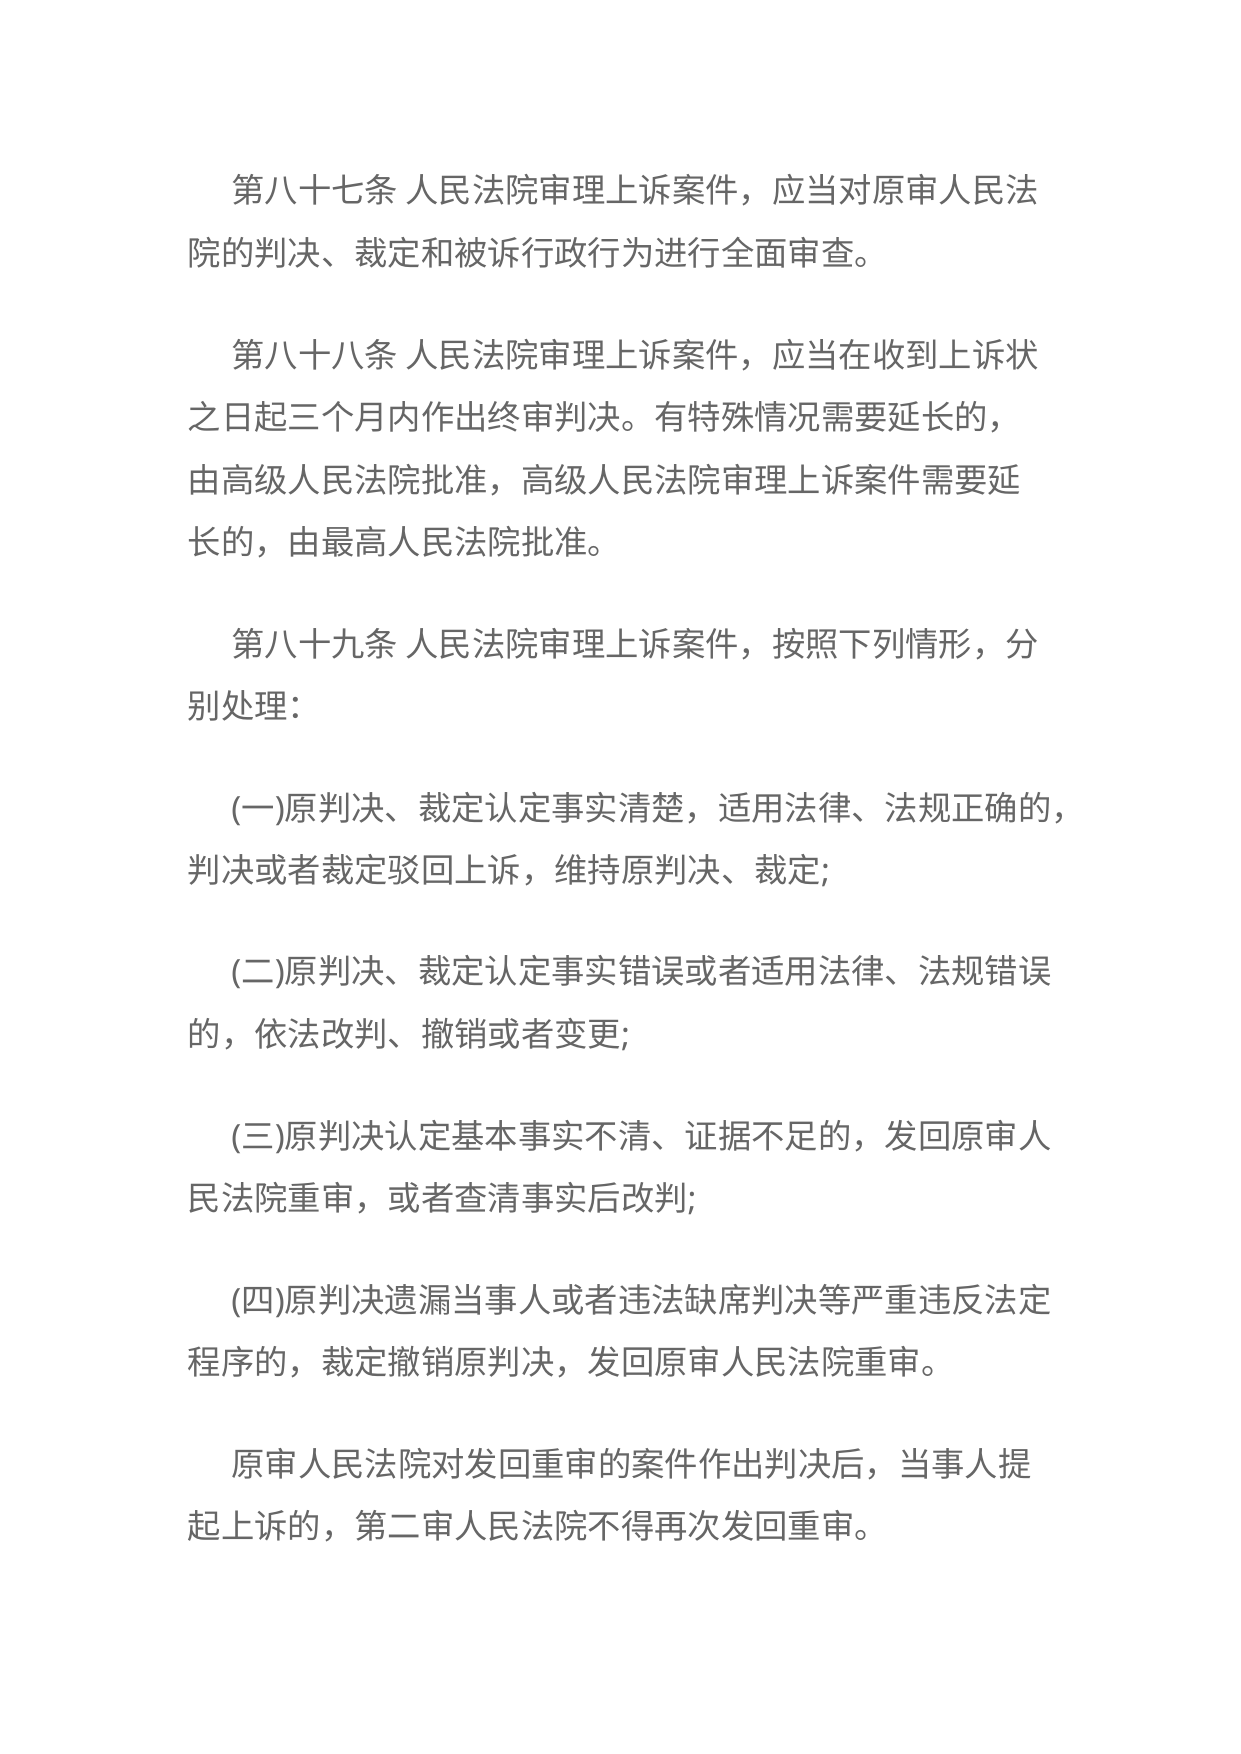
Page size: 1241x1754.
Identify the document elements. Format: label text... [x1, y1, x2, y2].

text 第八十七条 人民法院审理上诉案件，应当对原审人民法院的判决、裁定和被诉行政行为进行全面审查。 [187, 150, 1053, 275]
text 第八十八条 人民法院审理上诉案件，应当在收到上诉状之日起三个月内作出终审判决。有特殊情况需要延长的，由高级人民法院批准，高级人民法院审理上诉案件需要延长的，由最高人民法院批准。 [187, 314, 1053, 564]
text (二)原判决、裁定认定事实错误或者适用法律、法规错误的，依法改判、撤销或者变更; [187, 931, 1053, 1056]
text (三)原判决认定基本事实不清、证据不足的，发回原审人民法院重审，或者查清事实后改判; [187, 1095, 1053, 1220]
text 第八十九条 人民法院审理上诉案件，按照下列情形，分别处理： [187, 603, 1053, 728]
text (四)原判决遗漏当事人或者违法缺席判决等严重违反法定程序的，裁定撤销原判决，发回原审人民法院重审。 [187, 1259, 1053, 1384]
text (一)原判决、裁定认定事实清楚，适用法律、法规正确的，判决或者裁定驳回上诉，维持原判决、裁定; [187, 767, 1053, 892]
text 原审人民法院对发回重审的案件作出判决后，当事人提起上诉的，第二审人民法院不得再次发回重审。 [187, 1423, 1053, 1548]
